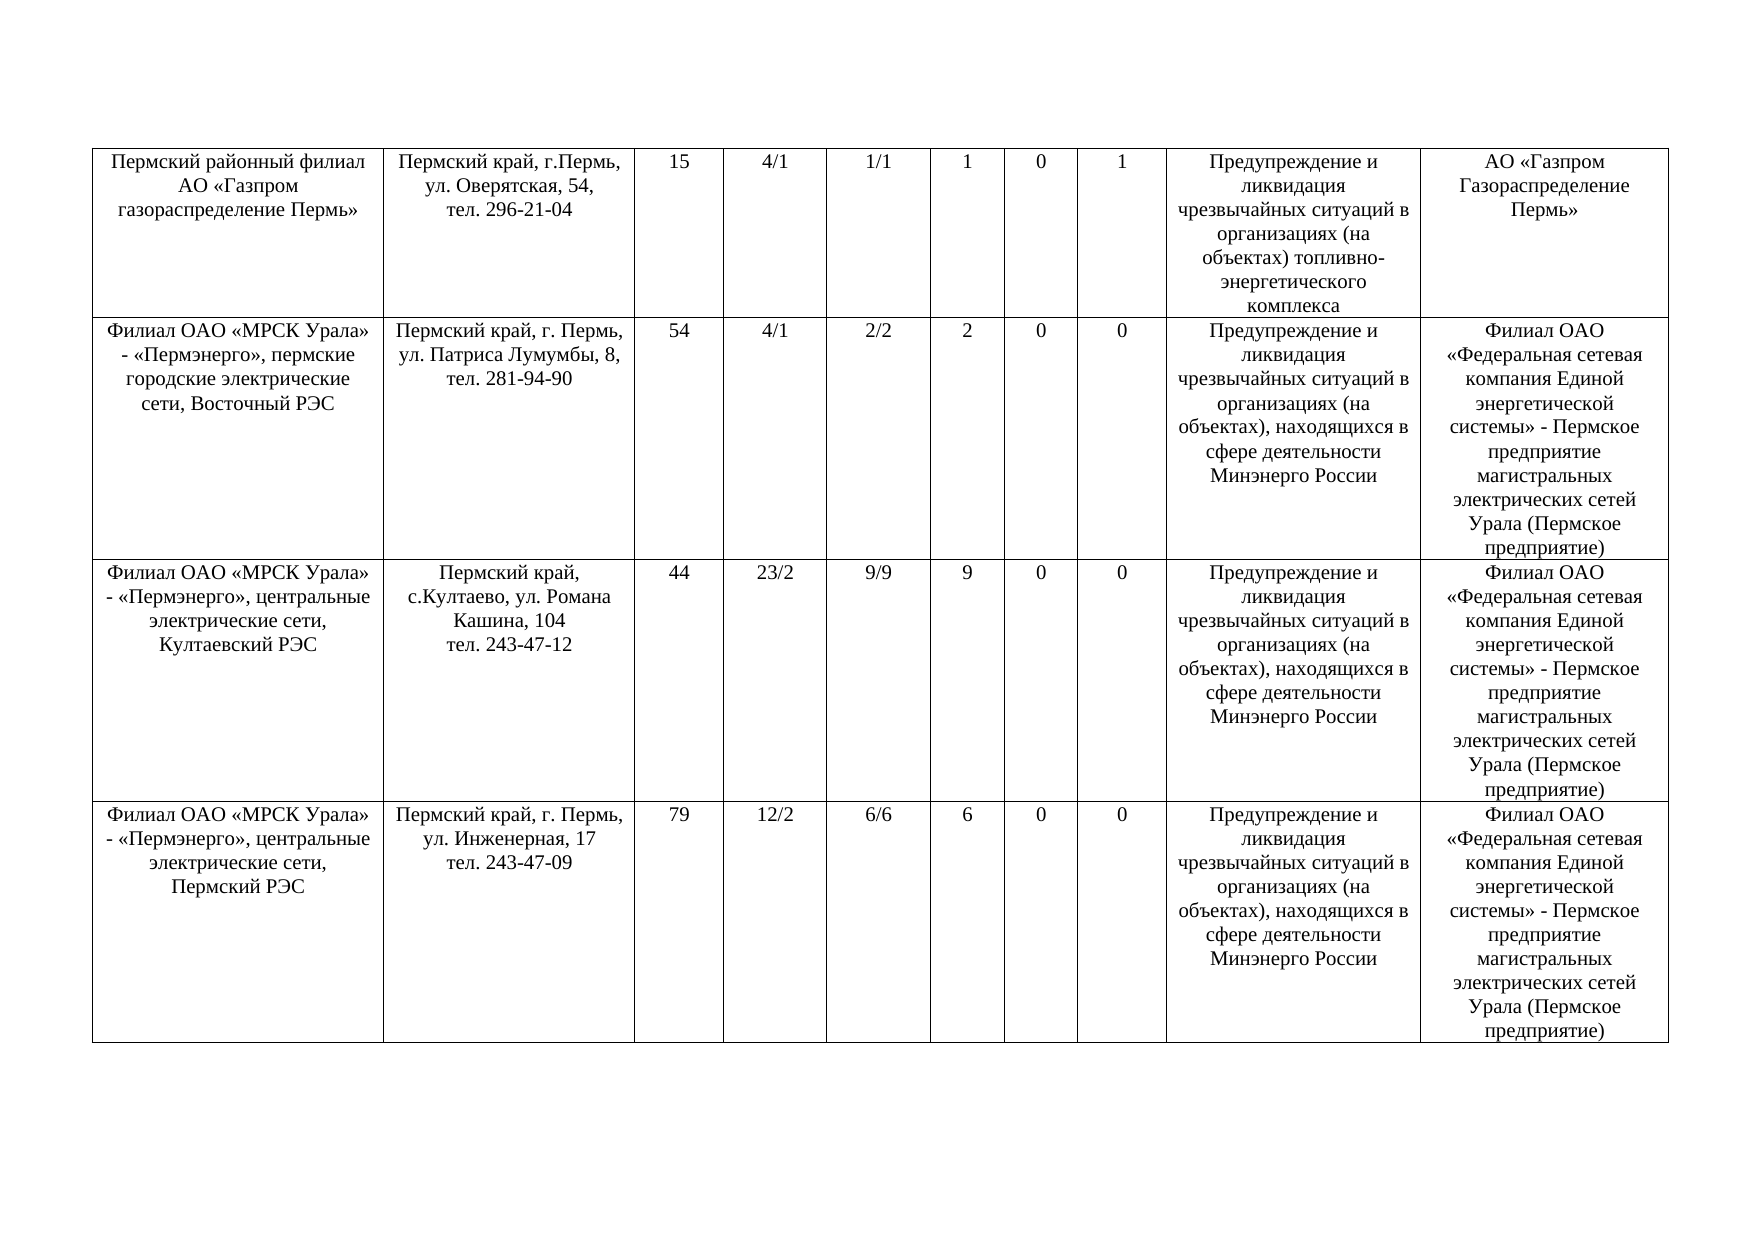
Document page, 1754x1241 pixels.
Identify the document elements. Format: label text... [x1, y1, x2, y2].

table_cell Пермский край, г. Пермь, ул. Патриса Лумумбы, 8, тел. 281-94-90 [384, 318, 634, 559]
table_cell Филиал ОАО «МРСК Урала» - «Пермэнерго», центральные электрические сети, Пермский РЭС [93, 802, 383, 1042]
table_cell 4/1 [724, 318, 826, 559]
table_cell Предупреждение и ликвидация чрезвычайных ситуаций в организациях (на объектах), находящихся в сфере деятельности Минэнерго России [1167, 318, 1420, 559]
table_cell 6 [931, 802, 1004, 1042]
table_cell 9/9 [827, 560, 930, 801]
table_cell 0 [1078, 318, 1166, 559]
table_cell 1/1 [827, 149, 930, 317]
table_cell 0 [1005, 149, 1077, 317]
table_cell 79 [635, 802, 723, 1042]
table_cell АО «Газпром Газораспределение Пермь» [1421, 149, 1668, 317]
table_cell 23/2 [724, 560, 826, 801]
table_cell Пермский край, г. Пермь, ул. Инженерная, 17 тел. 243-47-09 [384, 802, 634, 1042]
table_cell 44 [635, 560, 723, 801]
table_cell Пермский край, г.Пермь, ул. Оверятская, 54, тел. 296-21-04 [384, 149, 634, 317]
table_cell 0 [1005, 560, 1077, 801]
table_cell 4/1 [724, 149, 826, 317]
table_cell 2 [931, 318, 1004, 559]
table_cell 2/2 [827, 318, 930, 559]
table_cell 0 [1078, 560, 1166, 801]
table_cell 15 [635, 149, 723, 317]
table_cell Пермский край, с.Култаево, ул. Романа Кашина, 104 тел. 243-47-12 [384, 560, 634, 801]
table_cell 6/6 [827, 802, 930, 1042]
table_cell Пермский районный филиал АО «Газпром газораспределение Пермь» [93, 149, 383, 317]
table_cell 1 [931, 149, 1004, 317]
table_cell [1421, 802, 1668, 1042]
table_cell Филиал ОАО «МРСК Урала» - «Пермэнерго», пермские городские электрические сети, Восточный РЭС [93, 318, 383, 559]
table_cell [1167, 802, 1420, 1042]
table_cell 9 [931, 560, 1004, 801]
table_cell 54 [635, 318, 723, 559]
table_cell Филиал ОАО «МРСК Урала» - «Пермэнерго», центральные электрические сети, Култаевский РЭС [93, 560, 383, 801]
table_cell 12/2 [724, 802, 826, 1042]
table_cell 0 [1005, 802, 1077, 1042]
table_cell 1 [1078, 149, 1166, 317]
table_cell Предупреждение и ликвидация чрезвычайных ситуаций в организациях (на объектах), находящихся в сфере деятельности Минэнерго России [1167, 560, 1420, 801]
table_cell 0 [1005, 318, 1077, 559]
table_cell Предупреждение и ликвидация чрезвычайных ситуаций в организациях (на объектах) топливно-энергетического комплекса [1167, 149, 1420, 317]
table_cell 0 [1078, 802, 1166, 1042]
